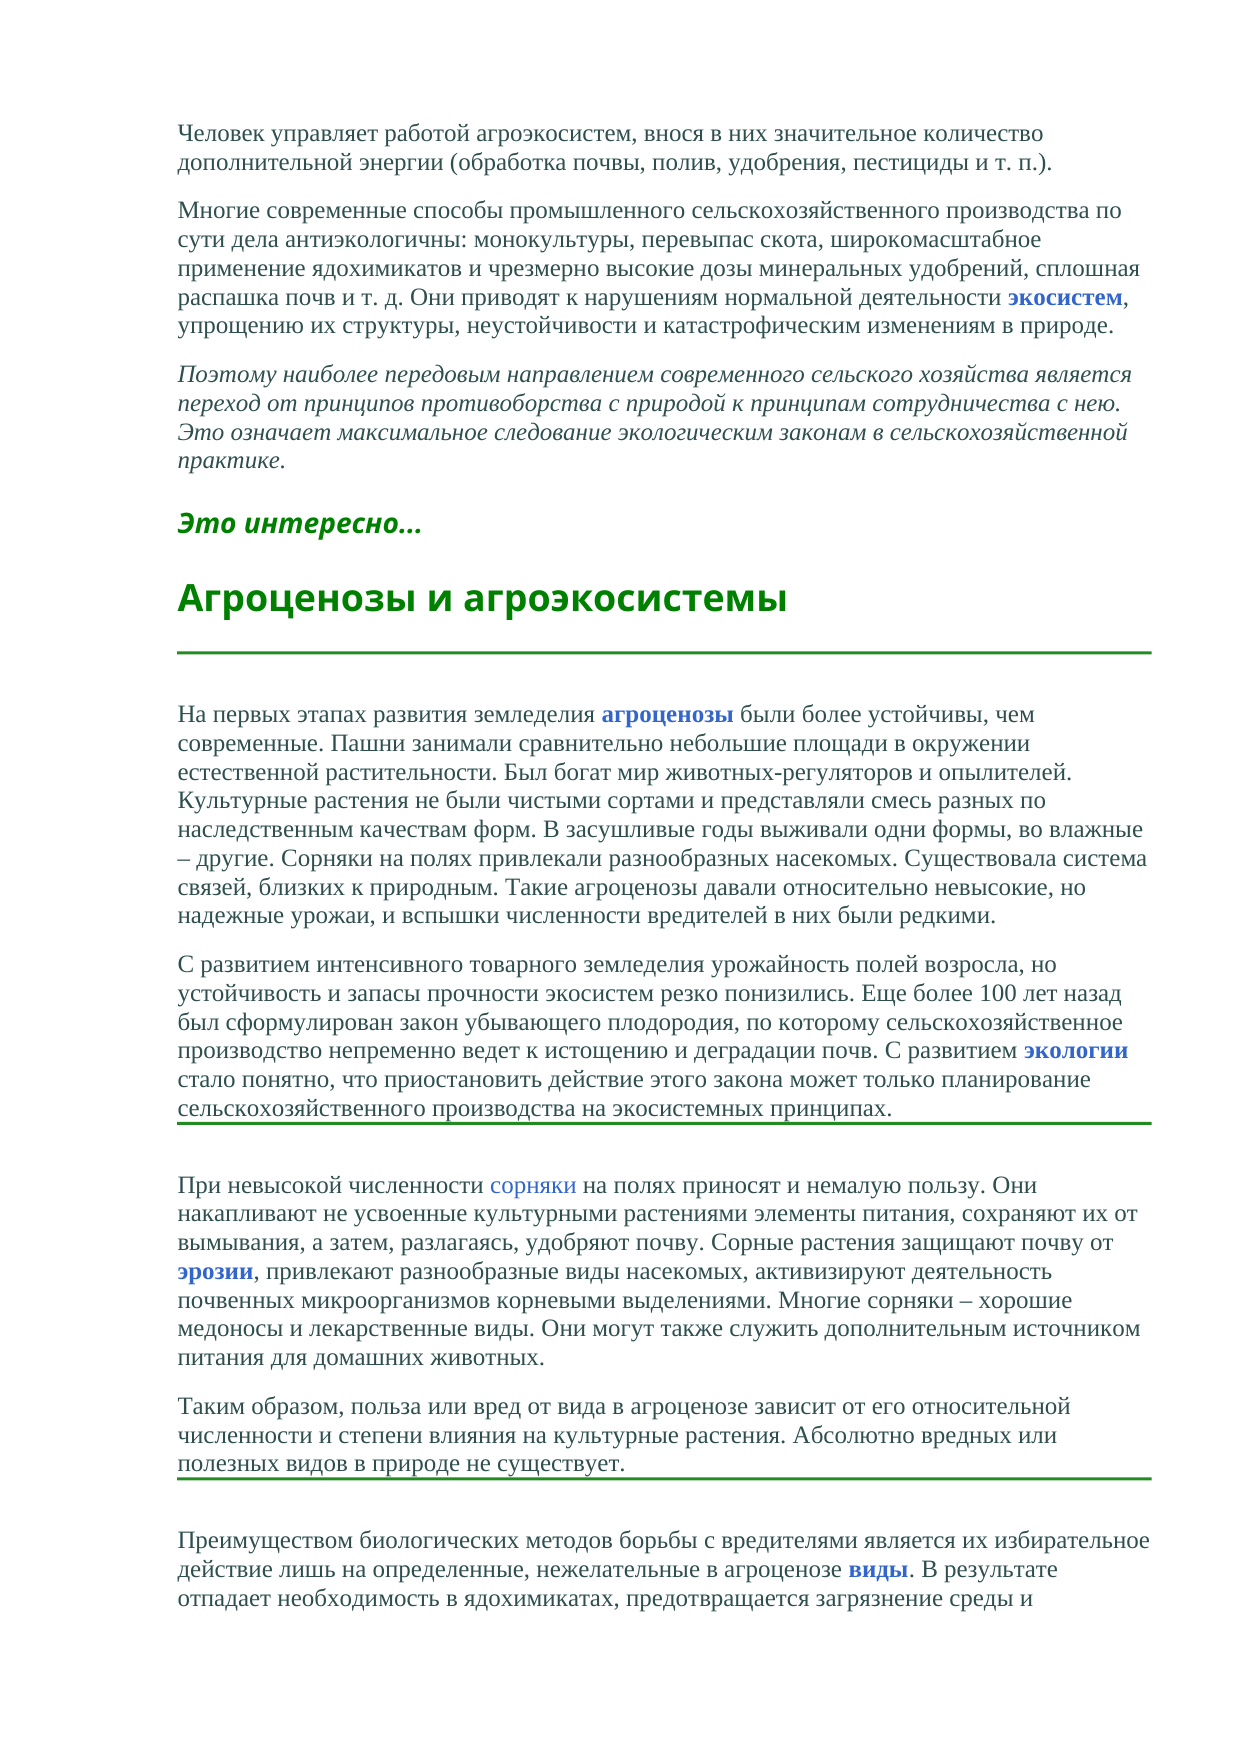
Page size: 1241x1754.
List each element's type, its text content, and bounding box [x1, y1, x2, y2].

text Поэтому наиболее передовым направлением современного сельского хозяйства является переход от принципов противоборства с природой к принципам сотрудничества с нею. Это означает максимальное следование экологическим законам в сельскохозяйственной практике. [177, 359, 1152, 474]
text Многие современные способы промышленного сельскохозяйственного производства по сути дела антиэкологичны: монокультуры, перевыпас скота, широкомасштабное применение ядохимикатов и чрезмерно высокие дозы минеральных удобрений, сплошная распашка почв и т. д. Они приводят к нарушениям нормальной деятельности экосистем, упрощению их структуры, неустойчивости и катастрофическим изменениям в природе. [177, 196, 1152, 339]
text Человек управляет работой агроэкосистем, внося в них значительное количество дополнительной энергии (обработка почвы, полив, удобрения, пестициды и т. п.). [177, 118, 1152, 176]
text Агроценозы и агроэкосистемы [177, 571, 1152, 622]
text При невысокой численности сорняки на полях приносят и немалую пользу. Они накапливают не усвоенные культурными растениями элементы питания, сохраняют их от вымывания, а затем, разлагаясь, удобряют почву. Сорные растения защищают почву от эрозии, привлекают разнообразные виды насекомых, активизируют деятельность почвенных микроорганизмов корневыми выделениями. Многие сорняки – хорошие медоносы и лекарственные виды. Они могут также служить дополнительным источником питания для домашних животных. [177, 1170, 1152, 1371]
text На первых этапах развития земледелия агроценозы были более устойчивы, чем современные. Пашни занимали сравнительно небольшие площади в окружении естественной растительности. Был богат мир животных-регуляторов и опылителей. Культурные растения не были чистыми сортами и представляли смесь разных по наследственным качествам форм. В засушливые годы выживали одни формы, во влажные – другие. Сорняки на полях привлекали разнообразных насекомых. Существовала система связей, близких к природным. Такие агроценозы давали относительно невысокие, но надежные урожаи, и вспышки численности вредителей в них были редкими. [177, 699, 1152, 929]
text Это интересно... [177, 503, 1152, 542]
text С развитием интенсивного товарного земледелия урожайность полей возросла, но устойчивость и запасы прочности экосистем резко понизились. Еще более 100 лет назад был сформулирован закон убывающего плодородия, по которому сельскохозяйственное производство непременно ведет к истощению и деградации почв. С развитием экологии стало понятно, что приостановить действие этого закона может только планирование сельскохозяйственного производства на экосистемных принципах. [177, 949, 1152, 1121]
text Таким образом, польза или вред от вида в агроценозе зависит от его относительной численности и степени влияния на культурные растения. Абсолютно вредных или полезных видов в природе не существует. [177, 1391, 1152, 1477]
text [177, 1525, 1152, 1612]
